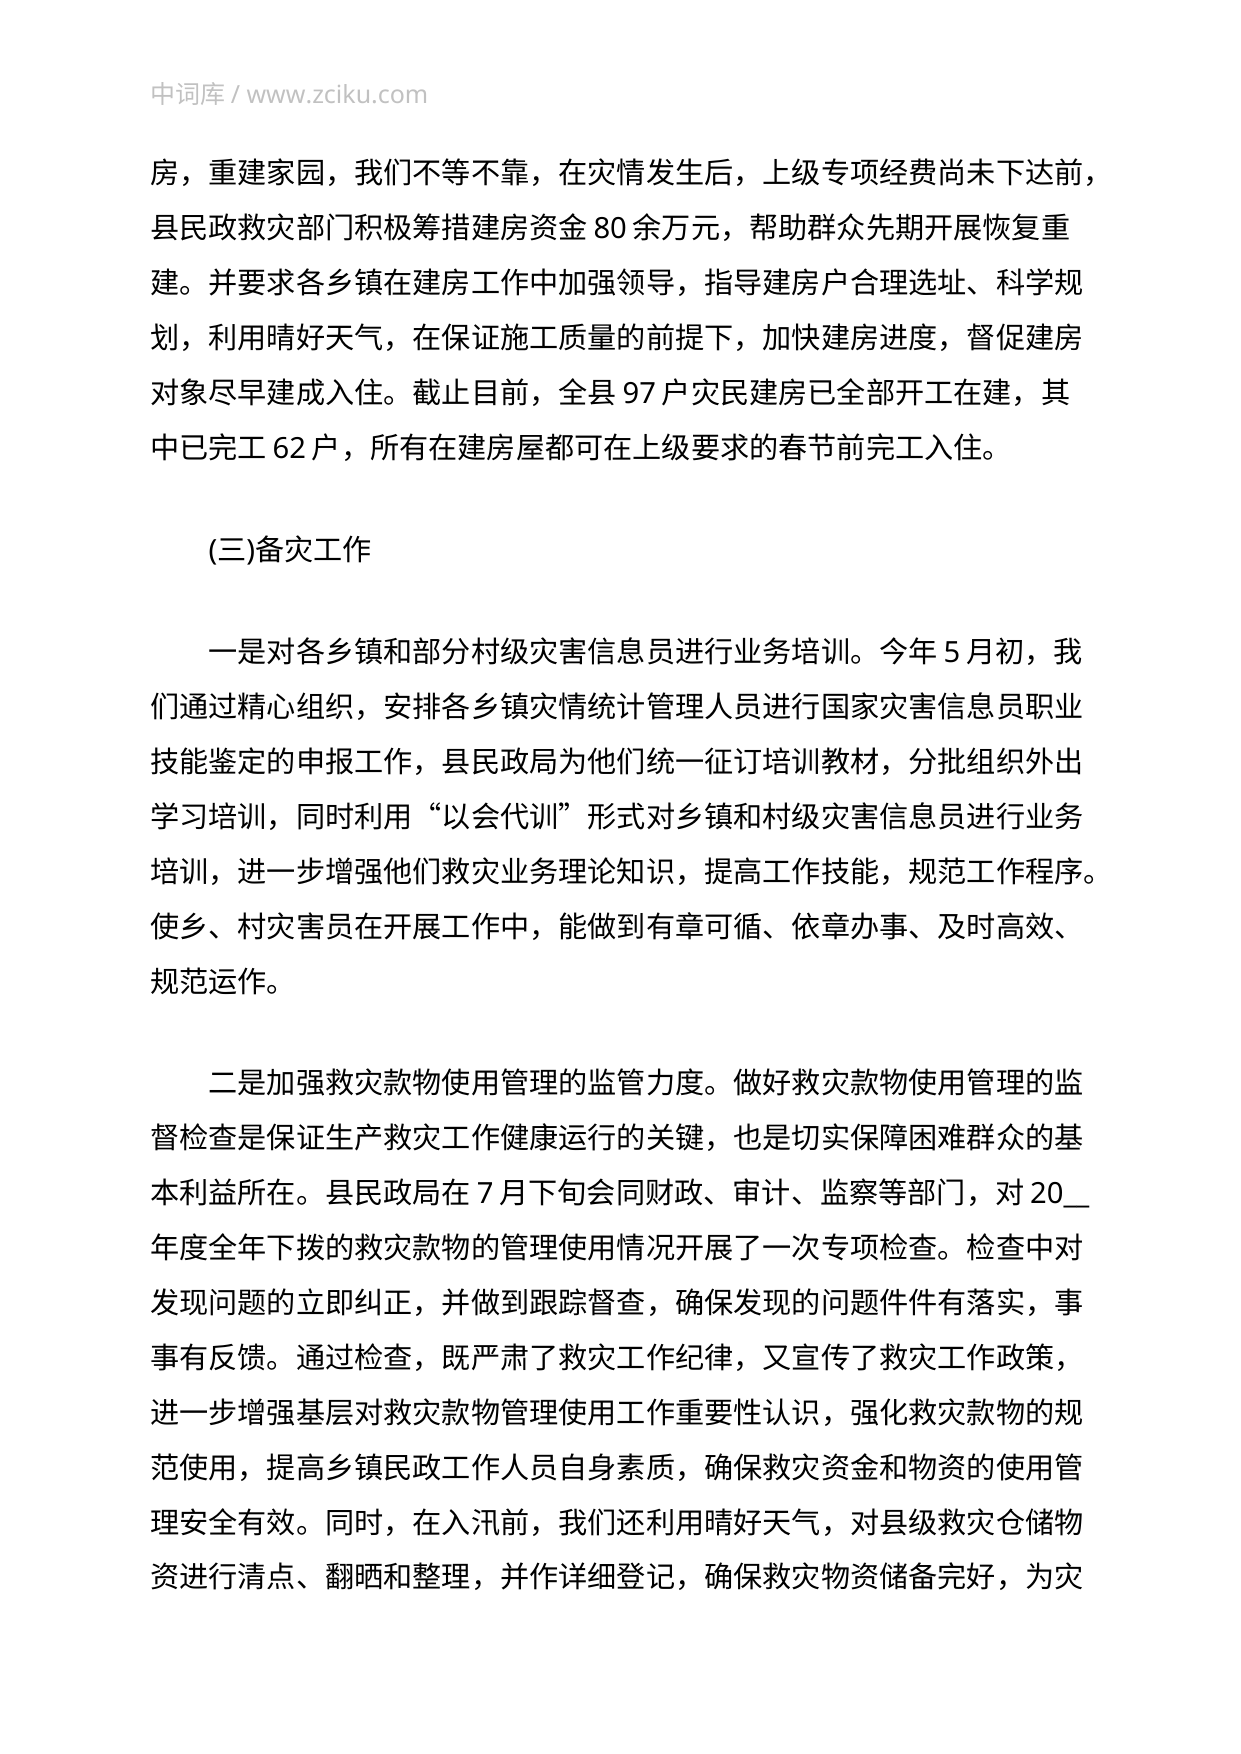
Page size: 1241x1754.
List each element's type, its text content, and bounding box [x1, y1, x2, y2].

text 一是对各乡镇和部分村级灾害信息员进行业务培训。今年5月初，我们通过精心组织，安排各乡镇灾情统计管理人员进行国家灾害信息员职业技能鉴定的申报工作，县民政局为他们统一征订培训教材，分批组织外出学习培训，同时利用“以会代训”形式对乡镇和村级灾害信息员进行业务培训，进一步增强他们救灾业务理论知识，提高工作技能，规范工作程序。使乡、村灾害员在开展工作中，能做到有章可循、依章办事、及时高效、规范运作。 [150, 629, 1090, 1000]
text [150, 1060, 1090, 1596]
text (三)备灾工作 [150, 527, 1090, 569]
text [150, 150, 1090, 467]
